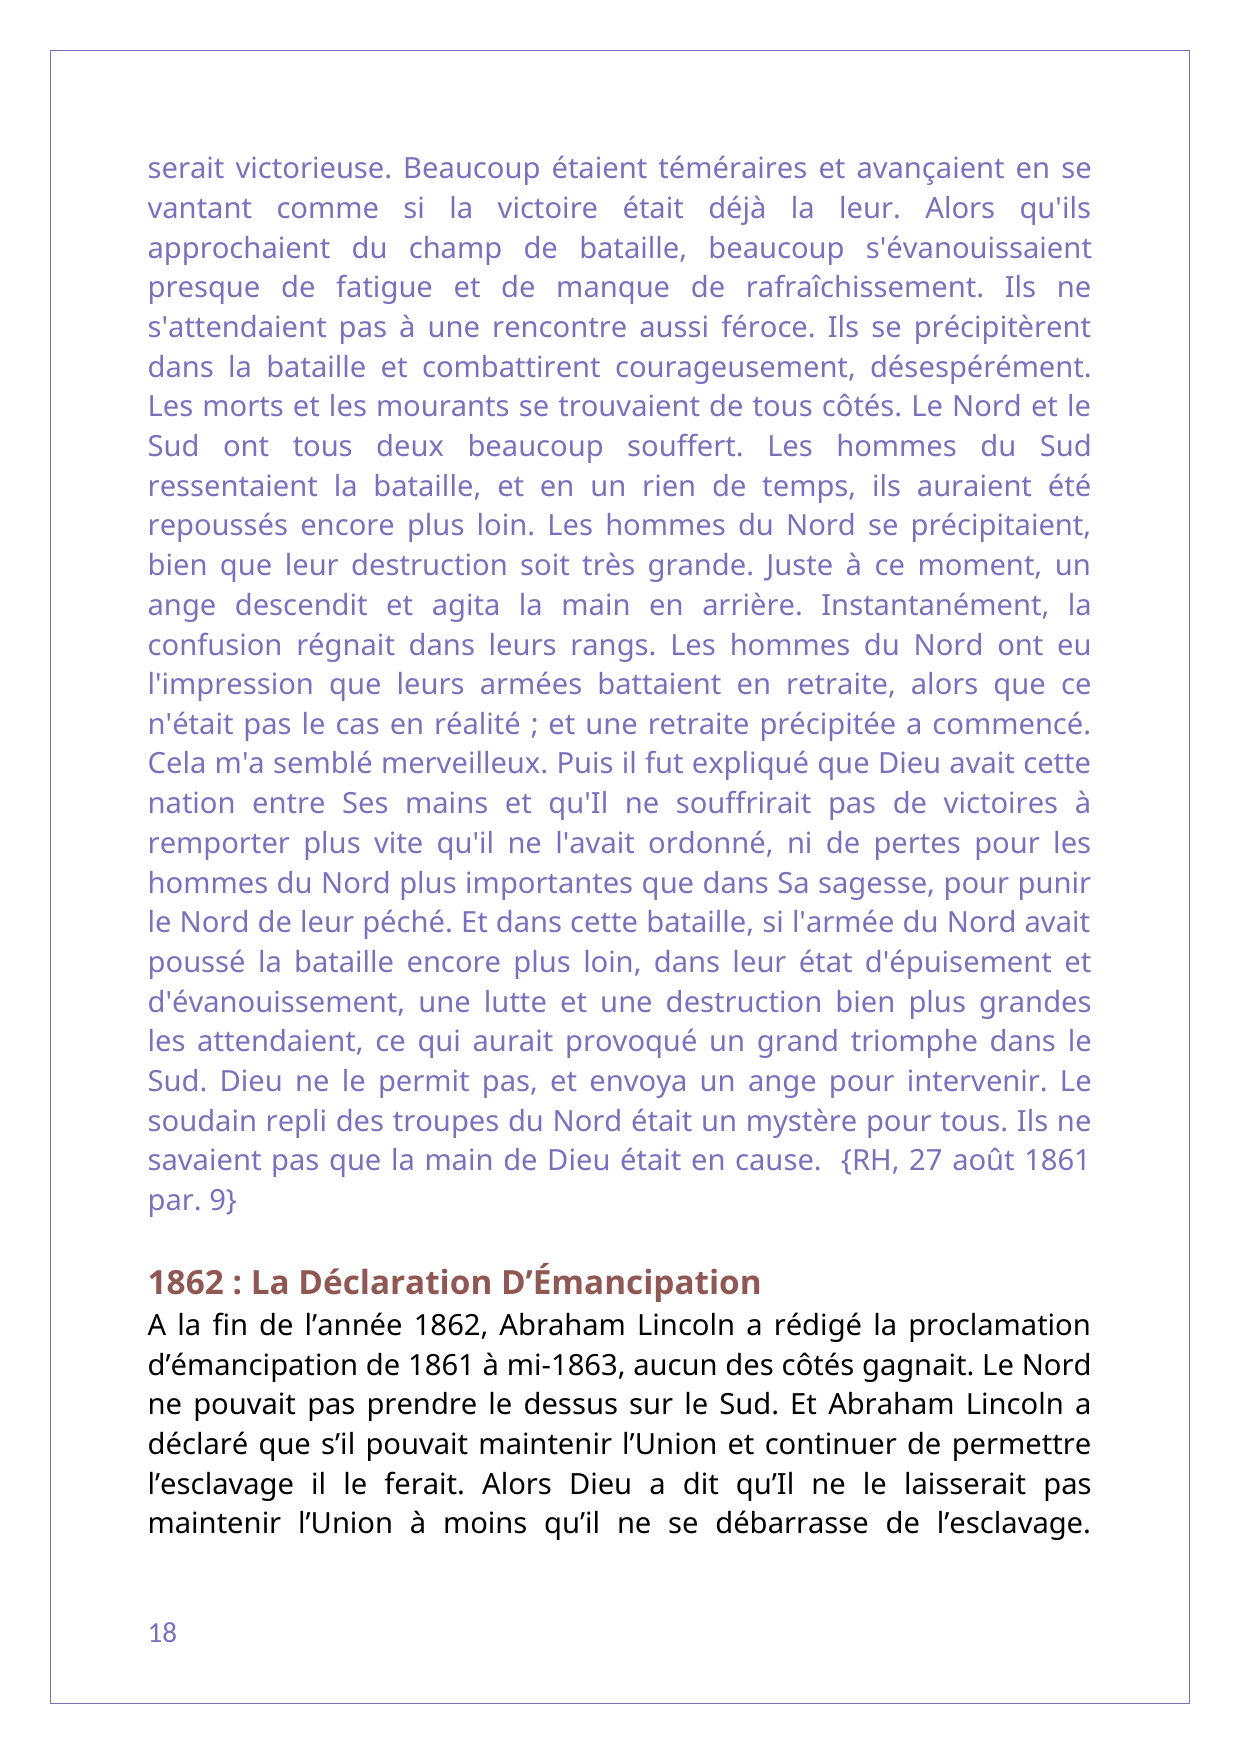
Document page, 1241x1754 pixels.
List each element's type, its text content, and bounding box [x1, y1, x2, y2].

text 1862 : La Déclaration D’Émancipation [147, 1259, 1093, 1304]
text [147, 147, 1093, 1219]
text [147, 1304, 1093, 1542]
